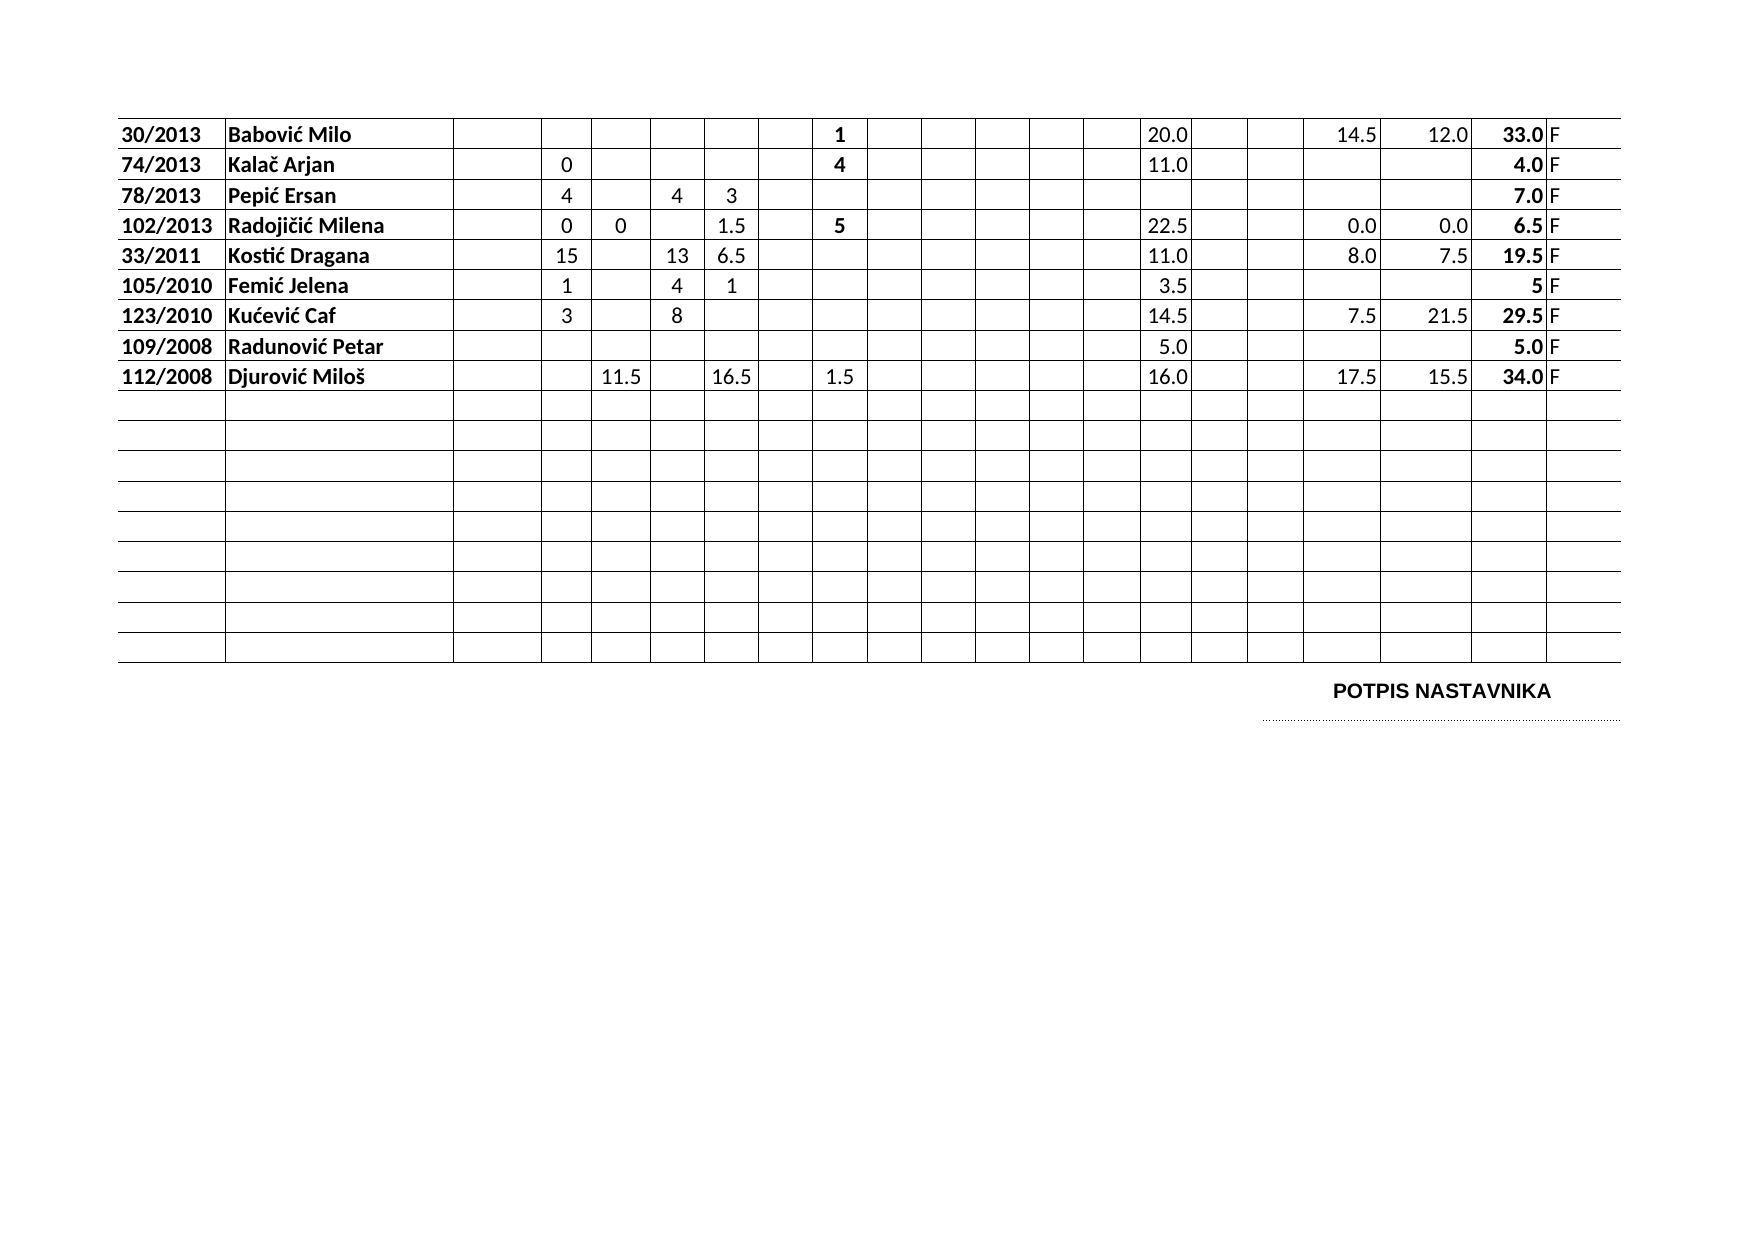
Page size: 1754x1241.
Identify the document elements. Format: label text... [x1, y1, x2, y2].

table_cell 5 [813, 210, 867, 239]
table_cell 4 [542, 180, 591, 209]
table_cell [1141, 451, 1191, 481]
table_cell [705, 482, 758, 511]
table_cell [922, 391, 975, 420]
table_cell 105/2010 [118, 270, 225, 299]
table_cell [542, 572, 591, 601]
table_cell [813, 451, 867, 481]
table_cell [813, 421, 867, 450]
table_cell 30/2013 [118, 119, 225, 148]
table_cell [759, 270, 812, 299]
table_cell [1472, 512, 1546, 541]
table_cell [922, 451, 975, 481]
table_cell [813, 240, 867, 269]
table_cell [1248, 391, 1303, 420]
table_cell [976, 331, 1029, 360]
table_cell [454, 603, 541, 632]
table_cell [1084, 633, 1140, 662]
table_cell [1248, 331, 1303, 360]
table_cell [759, 149, 812, 178]
table_cell [454, 482, 541, 511]
table_cell 29.5 [1472, 300, 1546, 329]
table_cell [454, 391, 541, 420]
table_cell F [1547, 361, 1621, 390]
table_cell [542, 482, 591, 511]
table_cell Femić Jelena [226, 270, 453, 299]
table_cell [1547, 512, 1621, 541]
table_cell [454, 270, 541, 299]
table_cell [1030, 331, 1083, 360]
table_cell [118, 633, 225, 662]
table_cell [454, 361, 541, 390]
table_cell [454, 572, 541, 601]
table_cell 3 [542, 300, 591, 329]
table_cell [118, 482, 225, 511]
table_cell [1381, 331, 1471, 360]
table_cell [705, 391, 758, 420]
table_cell [1248, 300, 1303, 329]
table_cell [705, 331, 758, 360]
table_cell [1084, 512, 1140, 541]
table_cell 0 [542, 210, 591, 239]
table_cell [813, 270, 867, 299]
table_cell [759, 451, 812, 481]
table_cell [1030, 572, 1083, 601]
table_cell F [1547, 210, 1621, 239]
table_cell [813, 300, 867, 329]
table_cell [1030, 421, 1083, 450]
table_cell [1472, 542, 1546, 571]
table_cell [226, 421, 453, 450]
table_cell [1141, 572, 1191, 601]
table_cell [1030, 542, 1083, 571]
table_cell [868, 603, 921, 632]
table_cell [651, 421, 704, 450]
table_cell [868, 119, 921, 148]
table_cell [651, 361, 704, 390]
table_cell F [1547, 180, 1621, 209]
table_cell [922, 421, 975, 450]
table_cell 1 [542, 270, 591, 299]
table_cell [651, 391, 704, 420]
table_cell [1192, 210, 1247, 239]
table_cell [454, 300, 541, 329]
table_cell [651, 633, 704, 662]
table_cell [868, 633, 921, 662]
table_cell [1030, 603, 1083, 632]
table_cell [1248, 512, 1303, 541]
table_cell 14.5 [1304, 119, 1380, 148]
table_cell [1192, 421, 1247, 450]
table_cell [651, 451, 704, 481]
table_cell [976, 542, 1029, 571]
table_cell [1248, 603, 1303, 632]
table_cell [454, 180, 541, 209]
table_cell 74/2013 [118, 149, 225, 178]
table_cell [1084, 240, 1140, 269]
table_cell [1084, 451, 1140, 481]
table_cell [1381, 270, 1471, 299]
table_cell [868, 331, 921, 360]
table_cell [922, 210, 975, 239]
table_cell [868, 149, 921, 178]
table_cell [118, 542, 225, 571]
table_cell [976, 512, 1029, 541]
table_cell [592, 421, 650, 450]
table_cell [1084, 421, 1140, 450]
table_cell [1030, 633, 1083, 662]
table_cell [592, 240, 650, 269]
table_cell [1141, 633, 1191, 662]
table_cell 0.0 [1304, 210, 1380, 239]
table_cell [651, 512, 704, 541]
table_cell [1084, 391, 1140, 420]
table_cell 109/2008 [118, 331, 225, 360]
table_cell [922, 572, 975, 601]
table_cell [1084, 361, 1140, 390]
table_cell [1192, 180, 1247, 209]
table_cell [1547, 482, 1621, 511]
table_cell [226, 391, 453, 420]
table_cell [226, 542, 453, 571]
table_cell [1030, 240, 1083, 269]
table_cell [922, 180, 975, 209]
table_cell [868, 542, 921, 571]
table_cell [759, 603, 812, 632]
table_cell [1248, 270, 1303, 299]
table_cell [1472, 391, 1546, 420]
table_cell 13 [651, 240, 704, 269]
table_cell [651, 572, 704, 601]
table_cell [1141, 512, 1191, 541]
table_cell [1248, 572, 1303, 601]
table_cell [1084, 482, 1140, 511]
table_cell 4 [813, 149, 867, 178]
table_cell [1472, 451, 1546, 481]
table_cell [1248, 149, 1303, 178]
table_cell [922, 512, 975, 541]
table_cell [1030, 119, 1083, 148]
table_cell [651, 603, 704, 632]
table_cell [1084, 331, 1140, 360]
table_cell [1084, 210, 1140, 239]
table_cell [1304, 572, 1380, 601]
table_cell [759, 572, 812, 601]
table_cell [1248, 240, 1303, 269]
table_cell [542, 512, 591, 541]
table_cell [1248, 633, 1303, 662]
table_cell [759, 482, 812, 511]
table_cell 0 [592, 210, 650, 239]
table_cell [118, 451, 225, 481]
table_cell [592, 512, 650, 541]
table_cell [454, 240, 541, 269]
table_cell [1472, 603, 1546, 632]
table_cell [1030, 451, 1083, 481]
table_cell [813, 572, 867, 601]
table_cell [1547, 421, 1621, 450]
table_cell 4.0 [1472, 149, 1546, 178]
table_cell [1030, 391, 1083, 420]
table_cell [976, 482, 1029, 511]
table_cell 78/2013 [118, 180, 225, 209]
table_cell [1547, 603, 1621, 632]
table_cell [118, 572, 225, 601]
table_cell [226, 572, 453, 601]
table_cell [705, 149, 758, 178]
table_cell [813, 512, 867, 541]
table_cell [592, 542, 650, 571]
table_cell [1192, 331, 1247, 360]
table_cell [868, 512, 921, 541]
table_cell [454, 542, 541, 571]
table_cell [976, 603, 1029, 632]
table_cell [651, 149, 704, 178]
table_cell [705, 119, 758, 148]
table_cell POTPIS NASTAVNIKA [1263, 663, 1621, 720]
table_cell Kućević Caf [226, 300, 453, 329]
table_cell [1192, 572, 1247, 601]
table_cell [922, 119, 975, 148]
table_cell [813, 331, 867, 360]
table_cell [868, 240, 921, 269]
table_cell [813, 180, 867, 209]
table_cell [1381, 633, 1471, 662]
table_cell 8 [651, 300, 704, 329]
table_cell [542, 542, 591, 571]
table_cell [922, 331, 975, 360]
table_cell 12.0 [1381, 119, 1471, 148]
table_cell [1381, 149, 1471, 178]
table_cell [1381, 512, 1471, 541]
table_cell 7.5 [1381, 240, 1471, 269]
table_cell [1084, 149, 1140, 178]
table_cell [759, 633, 812, 662]
table_cell [454, 421, 541, 450]
table_cell 4 [651, 180, 704, 209]
table_cell [813, 482, 867, 511]
table_cell [1304, 421, 1380, 450]
table_cell [1030, 270, 1083, 299]
table_cell [813, 603, 867, 632]
table_cell [1141, 603, 1191, 632]
table_cell [705, 421, 758, 450]
table_cell [1248, 451, 1303, 481]
table_cell 5.0 [1141, 331, 1191, 360]
table_cell 5 [1472, 270, 1546, 299]
table_cell [1192, 482, 1247, 511]
table_cell 1 [813, 119, 867, 148]
table_cell [1304, 149, 1380, 178]
table_cell [976, 633, 1029, 662]
table_cell [1084, 180, 1140, 209]
table_cell [1141, 482, 1191, 511]
table_cell [1192, 300, 1247, 329]
table_cell [976, 149, 1029, 178]
table_cell Pepić Ersan [226, 180, 453, 209]
table_cell 17.5 [1304, 361, 1380, 390]
table_cell 33/2011 [118, 240, 225, 269]
table_cell [1192, 451, 1247, 481]
table_cell 1 [705, 270, 758, 299]
table_cell [759, 391, 812, 420]
table_cell [1304, 270, 1380, 299]
table_cell [651, 331, 704, 360]
table_cell [1084, 542, 1140, 571]
table_cell [922, 542, 975, 571]
table_cell [1141, 180, 1191, 209]
table_cell 34.0 [1472, 361, 1546, 390]
table_cell [1381, 572, 1471, 601]
table_cell 0 [542, 149, 591, 178]
table_cell [1547, 572, 1621, 601]
table_cell [759, 331, 812, 360]
table_cell [1192, 391, 1247, 420]
table_cell [542, 451, 591, 481]
table_cell [592, 180, 650, 209]
table_cell [705, 633, 758, 662]
table_cell F [1547, 119, 1621, 148]
table_cell [759, 542, 812, 571]
table_cell [813, 633, 867, 662]
table_cell [592, 331, 650, 360]
table_cell 8.0 [1304, 240, 1380, 269]
table_cell [1084, 572, 1140, 601]
table_cell [1248, 482, 1303, 511]
table_cell Radojičić Milena [226, 210, 453, 239]
table_cell [1304, 391, 1380, 420]
table_cell [868, 421, 921, 450]
table_cell [542, 603, 591, 632]
table_cell [1304, 603, 1380, 632]
table_cell [922, 482, 975, 511]
table_cell [542, 331, 591, 360]
table_cell [976, 240, 1029, 269]
table_cell [868, 391, 921, 420]
table_cell 11.5 [592, 361, 650, 390]
table_cell [651, 210, 704, 239]
table_cell [922, 361, 975, 390]
table_cell [651, 119, 704, 148]
table_cell F [1547, 240, 1621, 269]
table_cell [1547, 451, 1621, 481]
table_cell [542, 633, 591, 662]
table_cell [226, 512, 453, 541]
table_cell [1381, 451, 1471, 481]
table_cell [1030, 210, 1083, 239]
table_cell [1030, 512, 1083, 541]
table_cell [1084, 300, 1140, 329]
table_cell [976, 572, 1029, 601]
table_cell [759, 119, 812, 148]
table_cell 15 [542, 240, 591, 269]
table_cell [1547, 391, 1621, 420]
table_cell [1472, 421, 1546, 450]
table_cell [1192, 149, 1247, 178]
table_cell [922, 240, 975, 269]
table_cell [118, 421, 225, 450]
table_cell [1304, 542, 1380, 571]
table_cell [118, 391, 225, 420]
table_cell 16.5 [705, 361, 758, 390]
table_cell [454, 149, 541, 178]
table_cell [454, 512, 541, 541]
table_cell 7.5 [1304, 300, 1380, 329]
table_cell [1248, 542, 1303, 571]
table_cell 14.5 [1141, 300, 1191, 329]
table_cell 112/2008 [118, 361, 225, 390]
table_cell [651, 542, 704, 571]
table_cell [705, 300, 758, 329]
table_cell [868, 300, 921, 329]
table_cell [1192, 361, 1247, 390]
table_cell [1030, 482, 1083, 511]
table_cell [1192, 633, 1247, 662]
table_cell [705, 572, 758, 601]
table_cell F [1547, 300, 1621, 329]
table_cell [1192, 119, 1247, 148]
table_cell [759, 361, 812, 390]
table_cell 123/2010 [118, 300, 225, 329]
table_cell 1.5 [705, 210, 758, 239]
table_cell [868, 270, 921, 299]
table_cell Djurović Miloš [226, 361, 453, 390]
table_cell [759, 240, 812, 269]
table_cell [759, 210, 812, 239]
table_cell [759, 180, 812, 209]
table_cell [1141, 542, 1191, 571]
table_cell 19.5 [1472, 240, 1546, 269]
table_cell [1304, 482, 1380, 511]
table_cell [705, 512, 758, 541]
table_cell [1084, 603, 1140, 632]
table_cell [454, 331, 541, 360]
table_cell [454, 119, 541, 148]
table_cell F [1547, 331, 1621, 360]
table_cell [1248, 361, 1303, 390]
table_cell [1547, 633, 1621, 662]
table_cell [592, 270, 650, 299]
table_cell [592, 603, 650, 632]
table_cell 15.5 [1381, 361, 1471, 390]
table_cell [1192, 270, 1247, 299]
table_cell [759, 300, 812, 329]
table_cell [976, 270, 1029, 299]
table_cell [1304, 451, 1380, 481]
table_cell 6.5 [705, 240, 758, 269]
table_cell [922, 270, 975, 299]
table_cell [705, 451, 758, 481]
table_cell [759, 421, 812, 450]
table_cell [1381, 421, 1471, 450]
table_cell [1304, 633, 1380, 662]
table_cell [1472, 633, 1546, 662]
table_cell Radunović Petar [226, 331, 453, 360]
table_cell [592, 633, 650, 662]
table_cell Kostić Dragana [226, 240, 453, 269]
table_cell [118, 663, 1263, 720]
table_cell [976, 451, 1029, 481]
table_cell [976, 361, 1029, 390]
table_cell [1192, 542, 1247, 571]
table_cell [454, 451, 541, 481]
table_cell [592, 300, 650, 329]
table_cell [1192, 512, 1247, 541]
table_cell [1304, 180, 1380, 209]
table_cell 1.5 [813, 361, 867, 390]
table_cell 11.0 [1141, 149, 1191, 178]
table_cell [226, 451, 453, 481]
table_cell [454, 210, 541, 239]
table_cell [1248, 421, 1303, 450]
table_cell Kalač Arjan [226, 149, 453, 178]
table_cell [813, 391, 867, 420]
table_cell F [1547, 149, 1621, 178]
table_cell [1248, 180, 1303, 209]
table_cell [226, 482, 453, 511]
table_cell [1141, 421, 1191, 450]
table_cell [118, 603, 225, 632]
table_cell 4 [651, 270, 704, 299]
table_cell [226, 633, 453, 662]
table_cell [1192, 603, 1247, 632]
table_cell [976, 391, 1029, 420]
table_cell [1248, 119, 1303, 148]
table_cell [1030, 361, 1083, 390]
table_cell [1472, 482, 1546, 511]
table_cell [592, 482, 650, 511]
table_cell [1248, 210, 1303, 239]
table_cell 3.5 [1141, 270, 1191, 299]
table_cell Babović Milo [226, 119, 453, 148]
table_cell [868, 572, 921, 601]
table_cell [976, 421, 1029, 450]
table_cell [1030, 149, 1083, 178]
table_cell [705, 542, 758, 571]
table_cell [651, 482, 704, 511]
table_cell [705, 603, 758, 632]
table_cell [542, 421, 591, 450]
table_cell [922, 633, 975, 662]
table_cell [1304, 512, 1380, 541]
table_cell 7.0 [1472, 180, 1546, 209]
table_cell [1030, 300, 1083, 329]
table_cell 16.0 [1141, 361, 1191, 390]
table_cell [592, 451, 650, 481]
table_cell 102/2013 [118, 210, 225, 239]
table_cell [1084, 119, 1140, 148]
table_cell [454, 633, 541, 662]
table_cell 0.0 [1381, 210, 1471, 239]
table_cell 20.0 [1141, 119, 1191, 148]
table_cell [1381, 603, 1471, 632]
table_cell [813, 542, 867, 571]
table_cell [1472, 572, 1546, 601]
table_cell [1192, 240, 1247, 269]
table_cell [542, 391, 591, 420]
table_cell [1381, 542, 1471, 571]
table_cell [868, 451, 921, 481]
table_cell [1141, 391, 1191, 420]
table_cell 22.5 [1141, 210, 1191, 239]
table_cell [868, 361, 921, 390]
table_cell [976, 119, 1029, 148]
table_cell [976, 180, 1029, 209]
table_cell [542, 361, 591, 390]
table_cell 6.5 [1472, 210, 1546, 239]
table_cell [868, 482, 921, 511]
table_cell [922, 300, 975, 329]
table_cell [868, 210, 921, 239]
table_cell [1030, 180, 1083, 209]
table_cell [1084, 270, 1140, 299]
table_cell [592, 391, 650, 420]
table_cell [226, 603, 453, 632]
table_cell 5.0 [1472, 331, 1546, 360]
table_cell [976, 300, 1029, 329]
table_cell [592, 119, 650, 148]
table_cell [118, 512, 225, 541]
table_cell [1547, 542, 1621, 571]
table_cell 3 [705, 180, 758, 209]
table_cell [759, 512, 812, 541]
table_cell [1381, 482, 1471, 511]
table_cell 11.0 [1141, 240, 1191, 269]
table_cell [542, 119, 591, 148]
table_cell F [1547, 270, 1621, 299]
table_cell [922, 603, 975, 632]
table_cell [922, 149, 975, 178]
table_cell 21.5 [1381, 300, 1471, 329]
table_cell [868, 180, 921, 209]
table_cell [1381, 180, 1471, 209]
table_cell [1381, 391, 1471, 420]
table_cell [976, 210, 1029, 239]
table_cell 33.0 [1472, 119, 1546, 148]
table_cell [592, 149, 650, 178]
table_cell [592, 572, 650, 601]
table_cell [1304, 331, 1380, 360]
